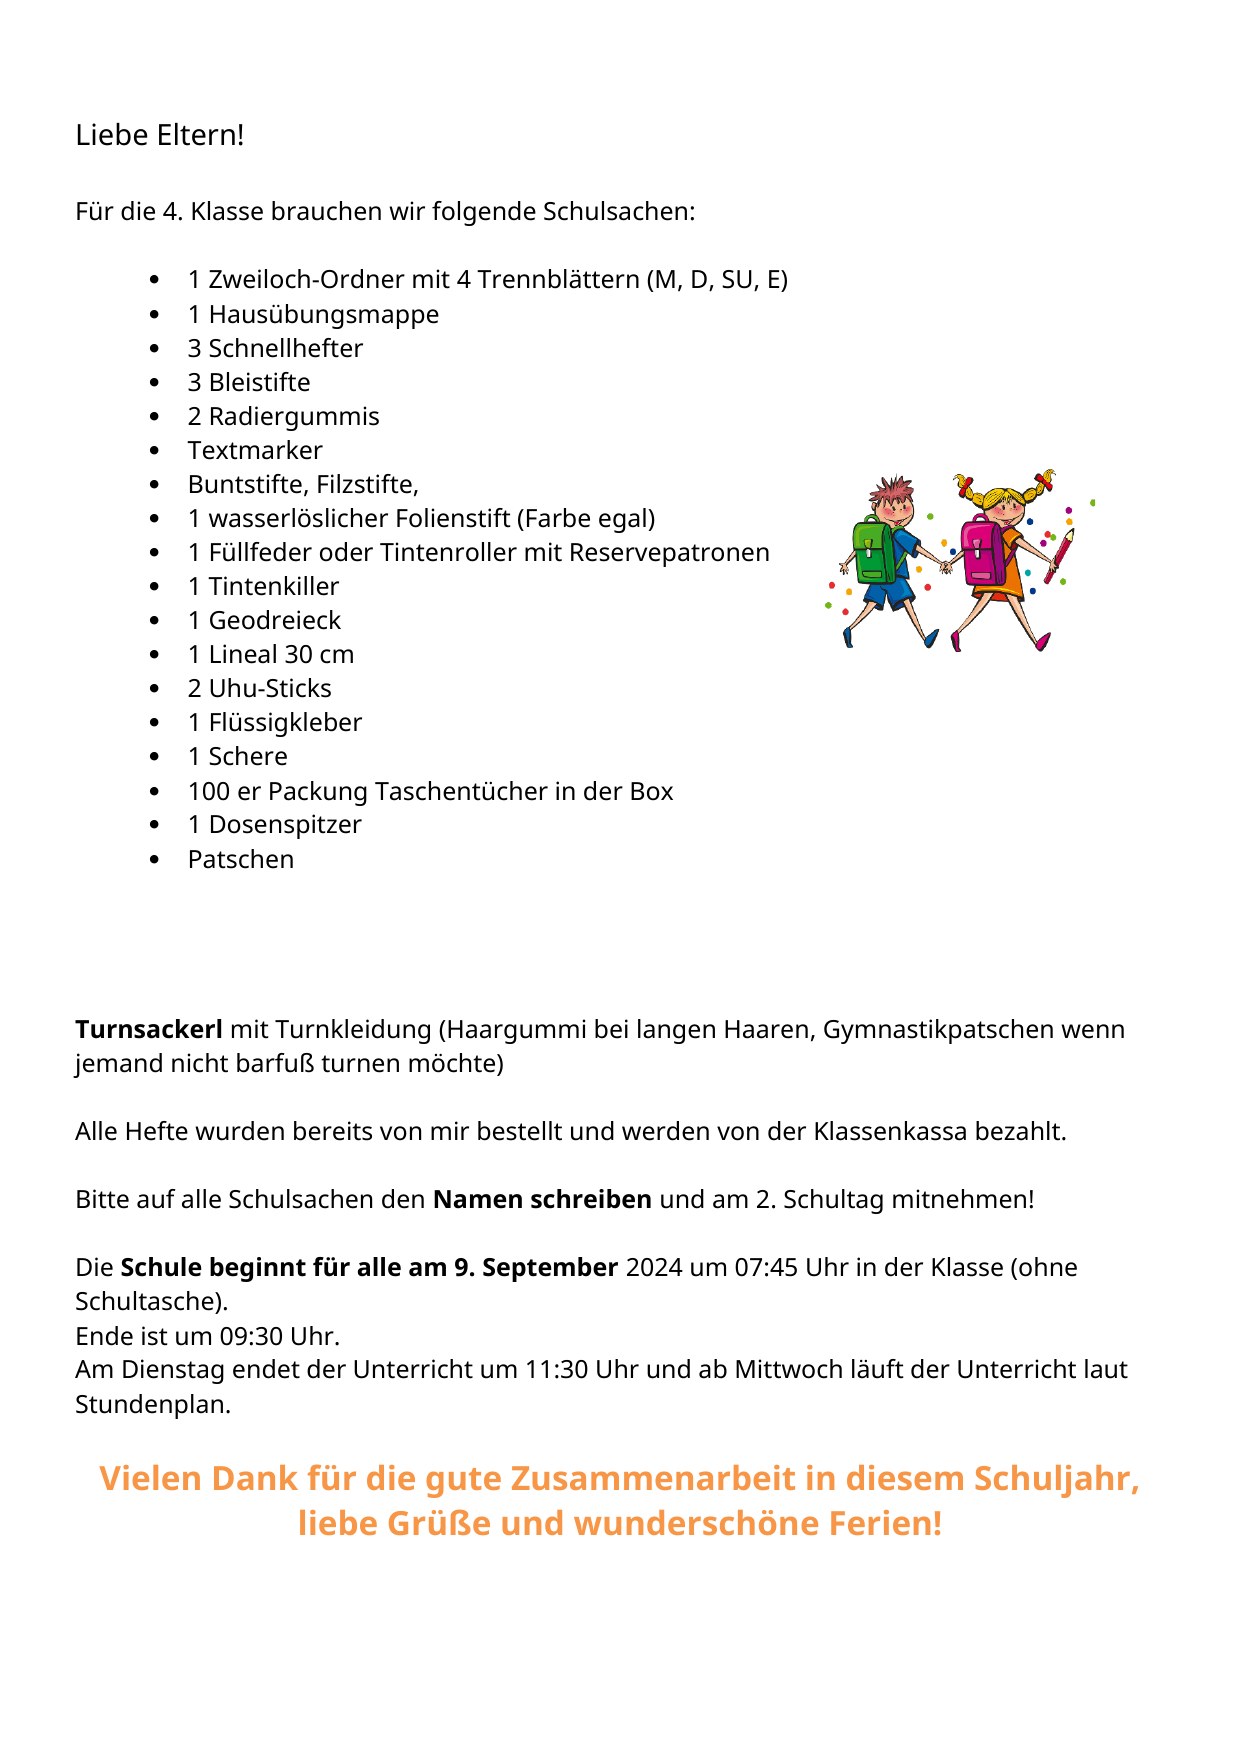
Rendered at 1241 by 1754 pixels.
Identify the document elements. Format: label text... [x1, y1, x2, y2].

text Vielen Dank für die gute Zusammenarbeit in diesem Schuljahr, liebe Grüße und wunderschöne Ferien! [75, 1454, 1165, 1545]
list 100 er Packung Taschentücher in der Box [150, 773, 1165, 807]
list 1 Zweiloch-Ordner mit 4 Trennblättern (M, D, SU, E) [150, 262, 1165, 296]
list 3 Schnellhefter [150, 330, 1165, 364]
text Alle Hefte wurden bereits von mir bestellt und werden von der Klassenkassa bezahlt. [75, 1114, 1165, 1148]
list Textmarker [150, 432, 1165, 467]
list 1 Flüssigkleber [150, 705, 1165, 739]
list 1 Hausübungsmappe [150, 296, 1165, 330]
list 3 Bleistifte [150, 364, 1165, 398]
list 1 Füllfeder oder Tintenroller mit Reservepatronen [150, 535, 1165, 569]
text Turnsackerl mit Turnkleidung (Haargummi bei langen Haaren, Gymnastikpatschen wenn jemand nicht barfuß turnen möchte) [75, 1012, 1165, 1080]
list 2 Radiergummis [150, 398, 1165, 432]
list 1 Geodreieck [150, 603, 1165, 637]
list Buntstifte, Filzstifte, [150, 467, 1165, 501]
list Patschen [150, 841, 1165, 875]
list 1 Tintenkiller [150, 569, 1165, 603]
text Bitte auf alle Schulsachen den Namen schreiben und am 2. Schultag mitnehmen! [75, 1182, 1165, 1216]
list 1 Schere [150, 739, 1165, 773]
text Am Dienstag endet der Unterricht um 11:30 Uhr und ab Mittwoch läuft der Unterricht laut Stundenplan. [75, 1352, 1165, 1420]
list 2 Uhu-Sticks [150, 671, 1165, 705]
text Für die 4. Klasse brauchen wir folgende Schulsachen: [75, 194, 1165, 228]
list 1 Lineal 30 cm [150, 637, 1165, 671]
list 1 wasserlöslicher Folienstift (Farbe egal) [150, 501, 1165, 535]
list 1 Dosenspitzer [150, 807, 1165, 841]
text Die Schule beginnt für alle am 9. September 2024 um 07:45 Uhr in der Klasse (ohne Schultasche). Ende ist um 09:30 Uhr. [75, 1250, 1165, 1352]
text Liebe Eltern! [75, 115, 1165, 154]
